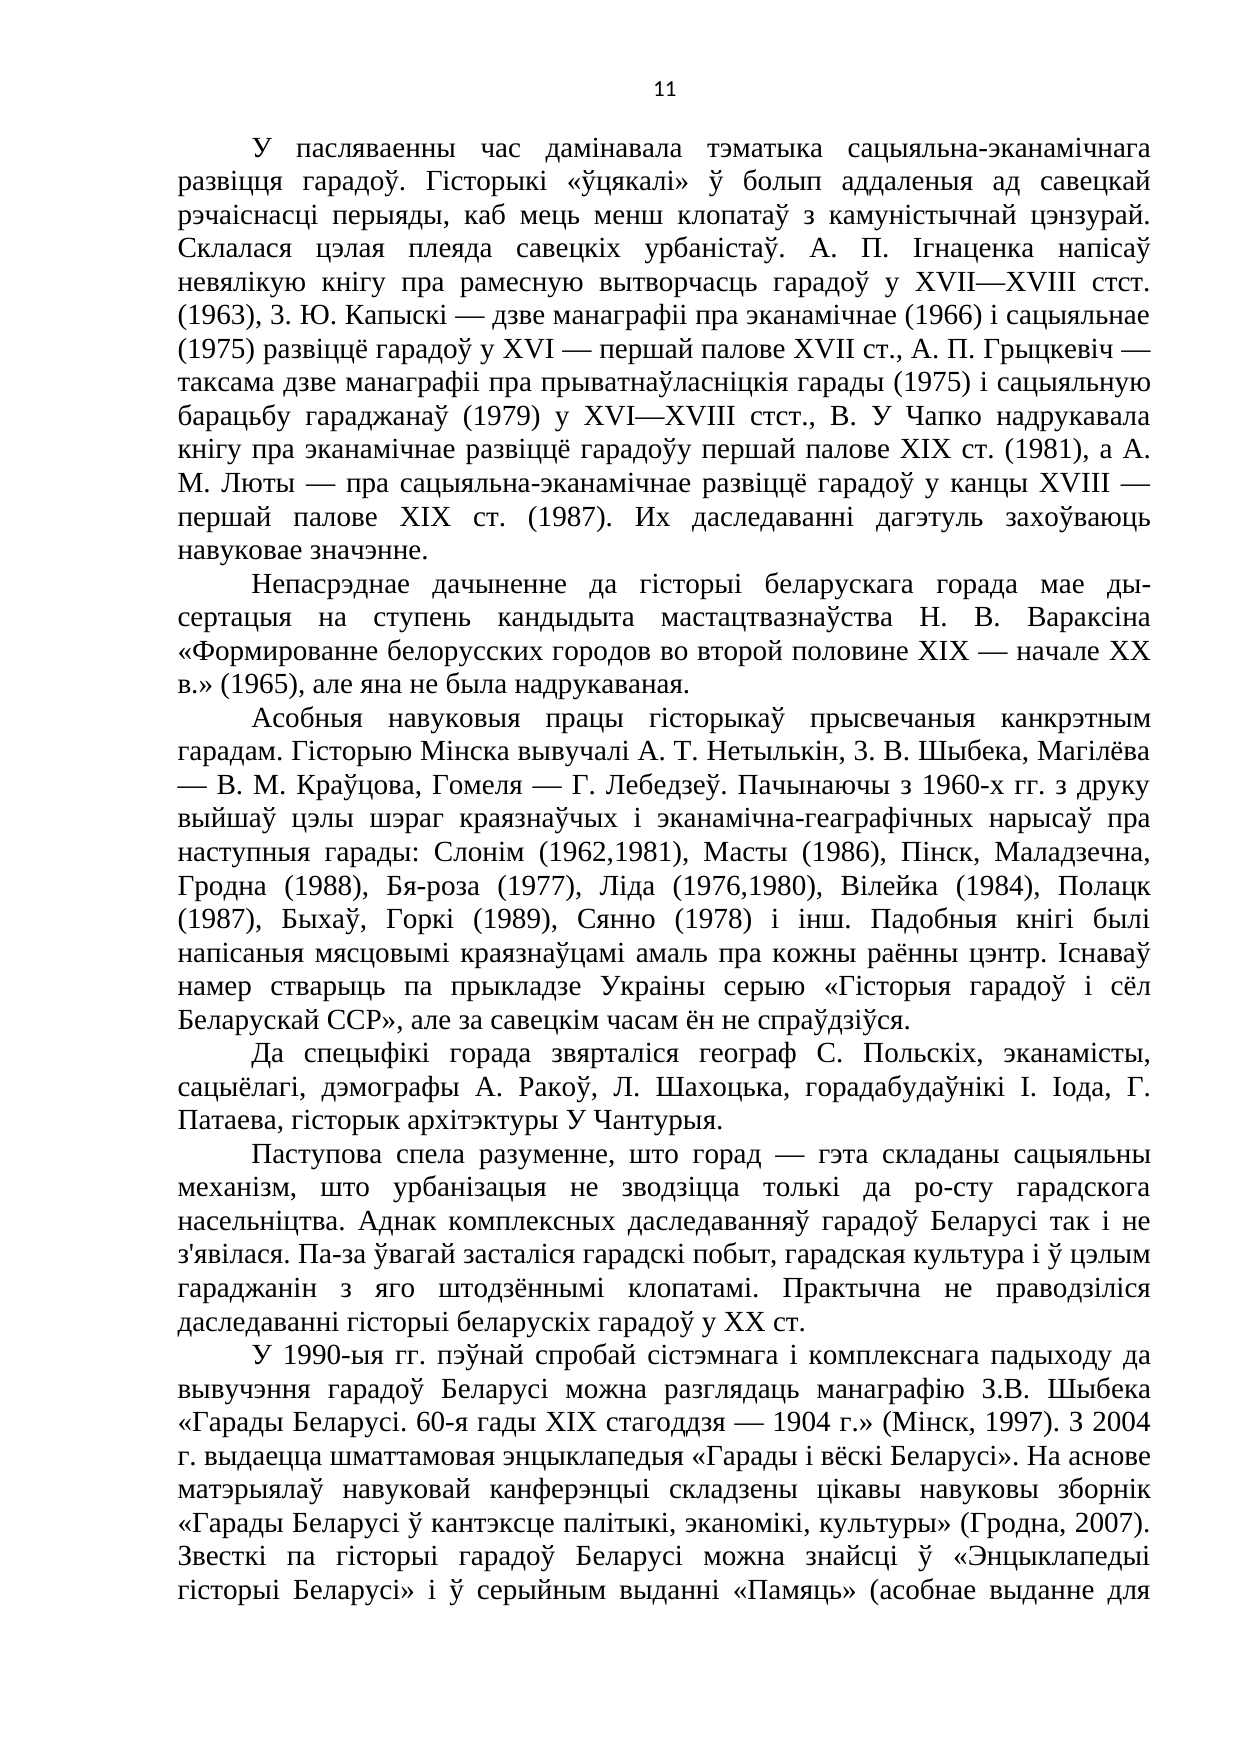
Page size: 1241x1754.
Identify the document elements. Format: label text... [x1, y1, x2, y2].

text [177, 1337, 1152, 1606]
text Асобныя навуковыя працы гісторыкаў прысвечаныя канкрэтным гарадам. Гісторыю Мінска вывучалі А. Т. Нетылькін, 3. В. Шыбека, Магілёва — В. М. Краўцова, Гомеля — Г. Лебедзеў. Пачынаючы з 1960-х гг. з друку выйшаў цэлы шэраг краязнаўчых і эканамічна-геаграфічных нарысаў пра наступныя гарады: Слонім (1962,1981), Масты (1986), Пінск, Маладзечна, Гродна (1988), Бя-роза (1977), Ліда (1976,1980), Вілейка (1984), Полацк (1987), Быхаў, Горкі (1989), Сянно (1978) і інш. Падобныя кнігі былі напісаныя мясцовымі краязнаўцамі амаль пра кожны раённы цэнтр. Існаваў намер стварыць па прыкладзе Украіны серыю «Гісторыя гарадоў і сёл Беларускай ССР», але за савецкім часам ён не спраўдзіўся. [177, 700, 1152, 1035]
text Паступова спела разуменне, што горад — гэта складаны сацыяльны механізм, што урбанізацыя не зводзіцца толькі да ро-сту гарадскога насельніцтва. Аднак комплексных даследаванняў гарадоў Беларусі так і не з'явілася. Па-за ўвагай засталіся гарадскі побыт, гарадская культура і ў цэлым гараджанін з яго штодзённымі клопатамі. Практычна не праводзіліся даследаванні гісторыі беларускіх гарадоў у XX ст. [177, 1136, 1152, 1337]
text Непасрэднае дачыненне да гісторыі беларускага горада мае ды-сертацыя на ступень кандыдыта мастацтвазнаўства Н. В. Вараксіна «Формированне белорусских городов во второй половине XIX — начале XX в.» (1965), але яна не была надрукаваная. [177, 566, 1152, 700]
text У пасляваенны час дамінавала тэматыка сацыяльна-эканамічнага развіцця гарадоў. Гісторыкі «ўцякалі» ў болып аддаленыя ад савецкай рэчаіснасці перыяды, каб мець менш клопатаў з камуністычнай цэнзурай. Склалася цэлая плеяда савецкіх урбаністаў. А. П. Ігнаценка напісаў невялікую кнігу пра рамесную вытворчасць гарадоў у XVII—XVIII стст. (1963), 3. Ю. Капыскі — дзве манаграфіі пра эканамічнае (1966) і сацыяльнае (1975) развіццё гарадоў у XVI — першай палове XVII ст., А. П. Грыцкевіч — таксама дзве манаграфіі пра прыватнаўласніцкія гарады (1975) і сацыяльную барацьбу гараджанаў (1979) у XVI—XVIII стст., В. У Чапко надрукавала кнігу пра эканамічнае развіццё гарадоўу першай палове XIX ст. (1981), а А. М. Люты — пра сацыяльна-эканамічнае развіццё гарадоў у канцы XVIII — першай палове XIX ст. (1987). Их даследаванні дагэтуль захоўваюць навуковае значэнне. [177, 130, 1152, 566]
text Да спецыфікі горада звярталіся географ С. Польскіх, эканамісты, сацыёлагі, дэмографы А. Ракоў, Л. Шахоцька, горадабудаўнікі I. Іода, Г. Патаева, гісторык архітэктуры У Чантурыя. [177, 1035, 1152, 1136]
